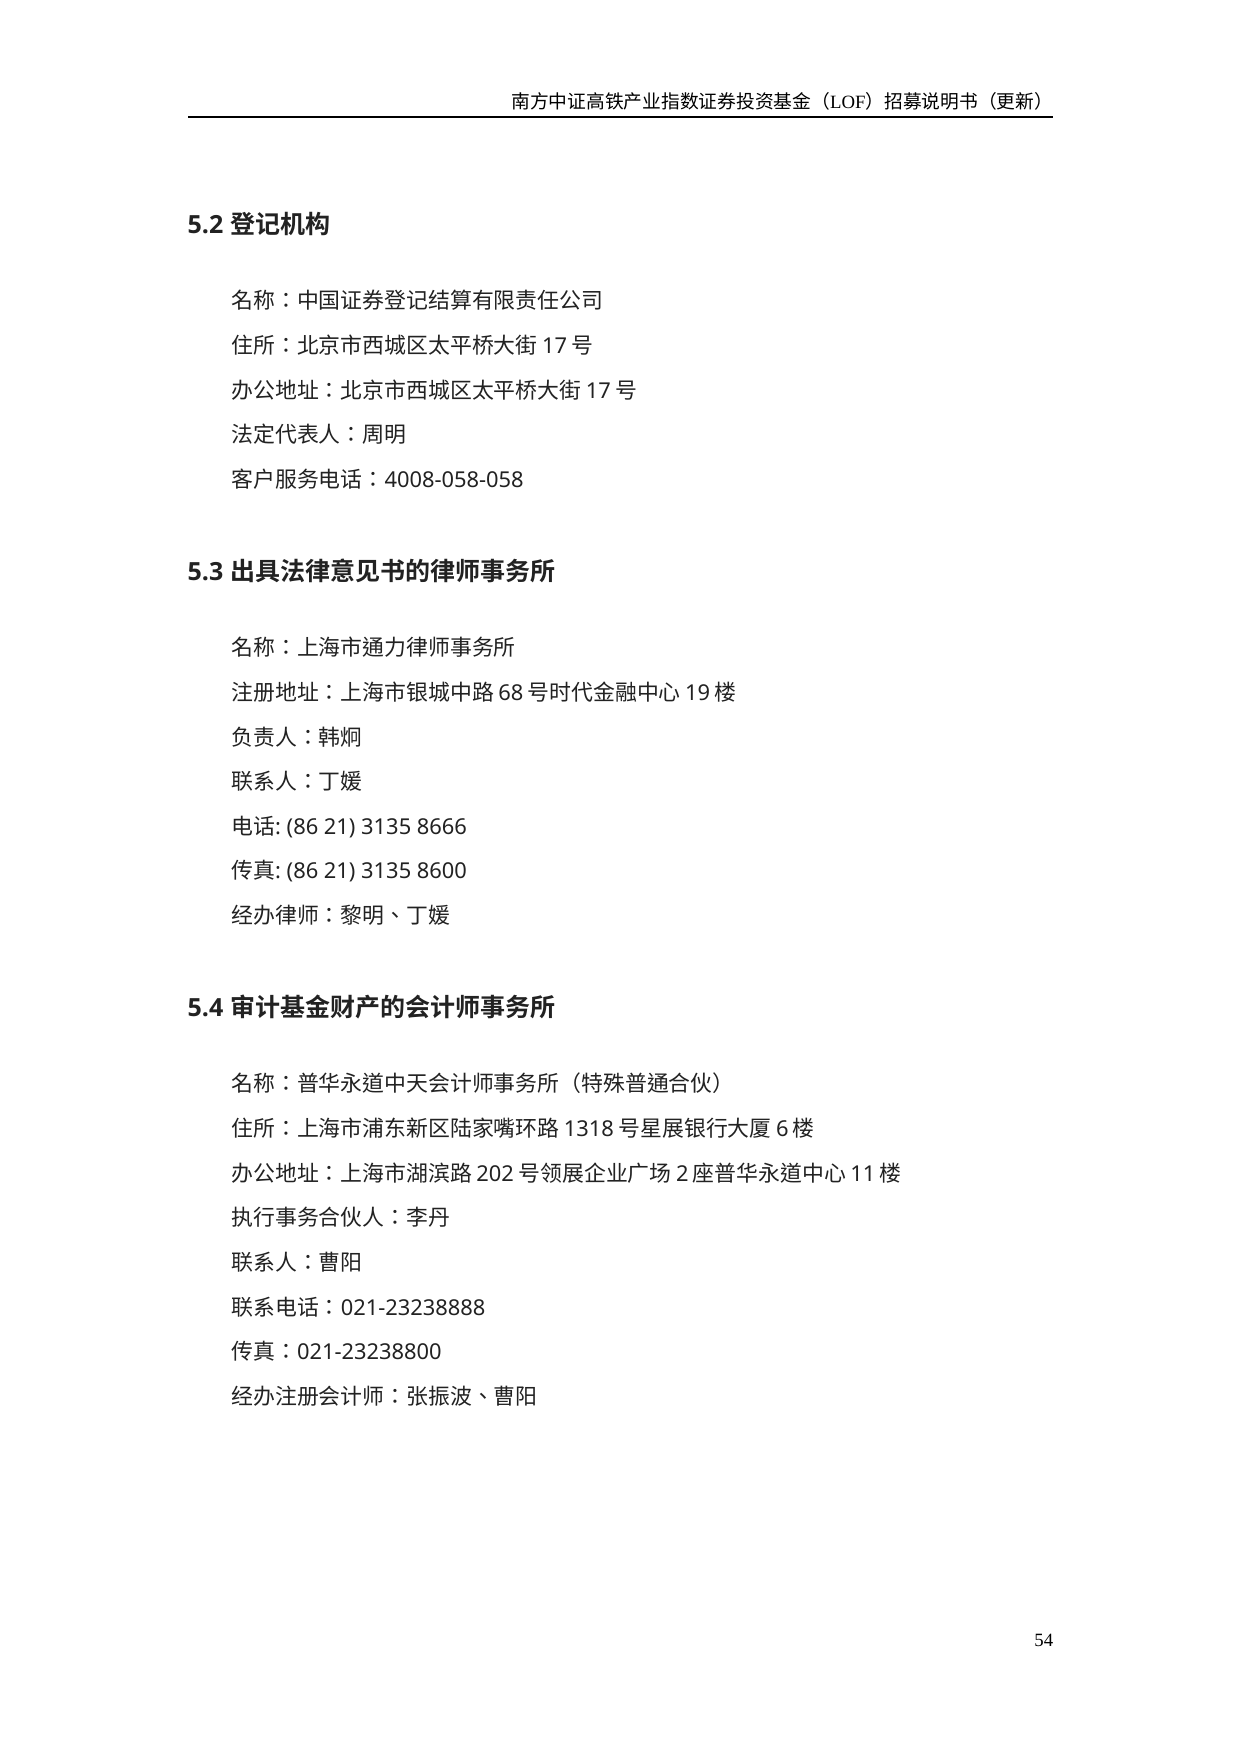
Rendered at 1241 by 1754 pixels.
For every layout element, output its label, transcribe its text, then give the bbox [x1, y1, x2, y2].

text 联系人：曹阳 [187, 1247, 1053, 1277]
text 客户服务电话：4008-058-058 [187, 464, 1053, 494]
text 住所：北京市西城区太平桥大街17号 [187, 330, 1053, 360]
text 注册地址：上海市银城中路68号时代金融中心19楼 [187, 677, 1053, 707]
text 5.2 登记机构 [187, 191, 1053, 256]
text 办公地址：上海市湖滨路202号领展企业广场2座普华永道中心11楼 [187, 1158, 1053, 1187]
text 法定代表人：周明 [187, 419, 1053, 449]
text 经办注册会计师：张振波、曹阳 [187, 1381, 1053, 1411]
text 名称：上海市通力律师事务所 [187, 632, 1053, 662]
text 办公地址：北京市西城区太平桥大街17号 [187, 375, 1053, 404]
text 名称：普华永道中天会计师事务所（特殊普通合伙） [187, 1068, 1053, 1098]
text 住所：上海市浦东新区陆家嘴环路1318号星展银行大厦6楼 [187, 1113, 1053, 1143]
text 名称：中国证券登记结算有限责任公司 [187, 285, 1053, 315]
text 联系电话：021-23238888 [187, 1292, 1053, 1321]
text 传真：021-23238800 [187, 1336, 1053, 1366]
text 传真: (86 21) 3135 8600 [187, 856, 1053, 885]
text 经办律师：黎明、丁媛 [187, 900, 1053, 930]
text 电话: (86 21) 3135 8666 [187, 811, 1053, 841]
text 负责人：韩炯 [187, 721, 1053, 751]
text 联系人：丁媛 [187, 766, 1053, 796]
text 执行事务合伙人：李丹 [187, 1202, 1053, 1232]
text 5.3 出具法律意见书的律师事务所 [187, 538, 1053, 603]
text 5.4 审计基金财产的会计师事务所 [187, 974, 1053, 1039]
